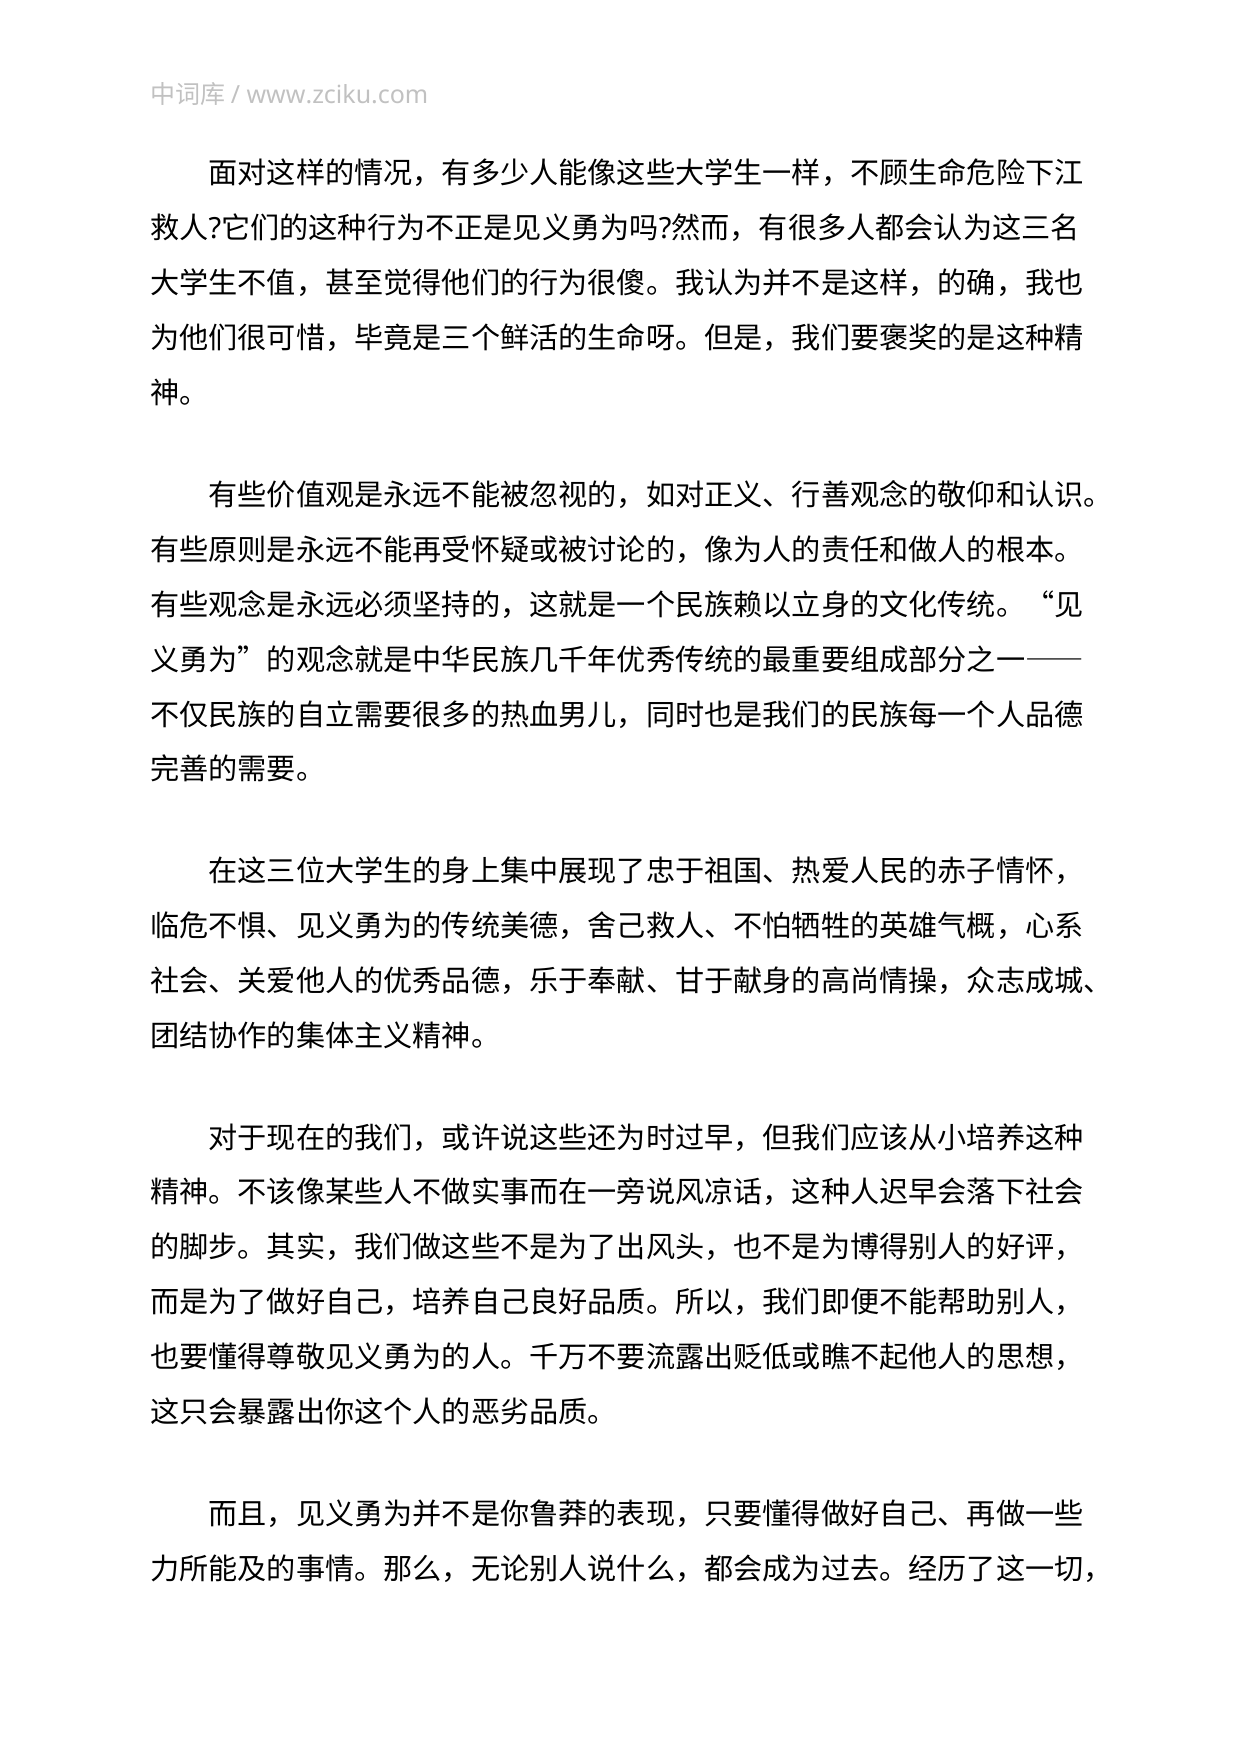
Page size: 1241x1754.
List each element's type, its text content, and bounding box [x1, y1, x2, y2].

text 有些价值观是永远不能被忽视的，如对正义、行善观念的敬仰和认识。有些原则是永远不能再受怀疑或被讨论的，像为人的责任和做人的根本。有些观念是永远必须坚持的，这就是一个民族赖以立身的文化传统。“见义勇为”的观念就是中华民族几千年优秀传统的最重要组成部分之一——不仅民族的自立需要很多的热血男儿，同时也是我们的民族每一个人品德完善的需要。 [150, 471, 1090, 788]
text 对于现在的我们，或许说这些还为时过早，但我们应该从小培养这种精神。不该像某些人不做实事而在一旁说风凉话，这种人迟早会落下社会的脚步。其实，我们做这些不是为了出风头，也不是为博得别人的好评，而是为了做好自己，培养自己良好品质。所以，我们即便不能帮助别人，也要懂得尊敬见义勇为的人。千万不要流露出贬低或瞧不起他人的思想，这只会暴露出你这个人的恶劣品质。 [150, 1114, 1090, 1431]
text 在这三位大学生的身上集中展现了忠于祖国、热爱人民的赤子情怀，临危不惧、见义勇为的传统美德，舍己救人、不怕牺牲的英雄气概，心系社会、关爱他人的优秀品德，乐于奉献、甘于献身的高尚情操，众志成城、团结协作的集体主义精神。 [150, 848, 1090, 1055]
text 面对这样的情况，有多少人能像这些大学生一样，不顾生命危险下江救人?它们的这种行为不正是见义勇为吗?然而，有很多人都会认为这三名大学生不值，甚至觉得他们的行为很傻。我认为并不是这样，的确，我也为他们很可惜，毕竟是三个鲜活的生命呀。但是，我们要褒奖的是这种精神。 [150, 150, 1090, 412]
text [150, 1490, 1090, 1588]
